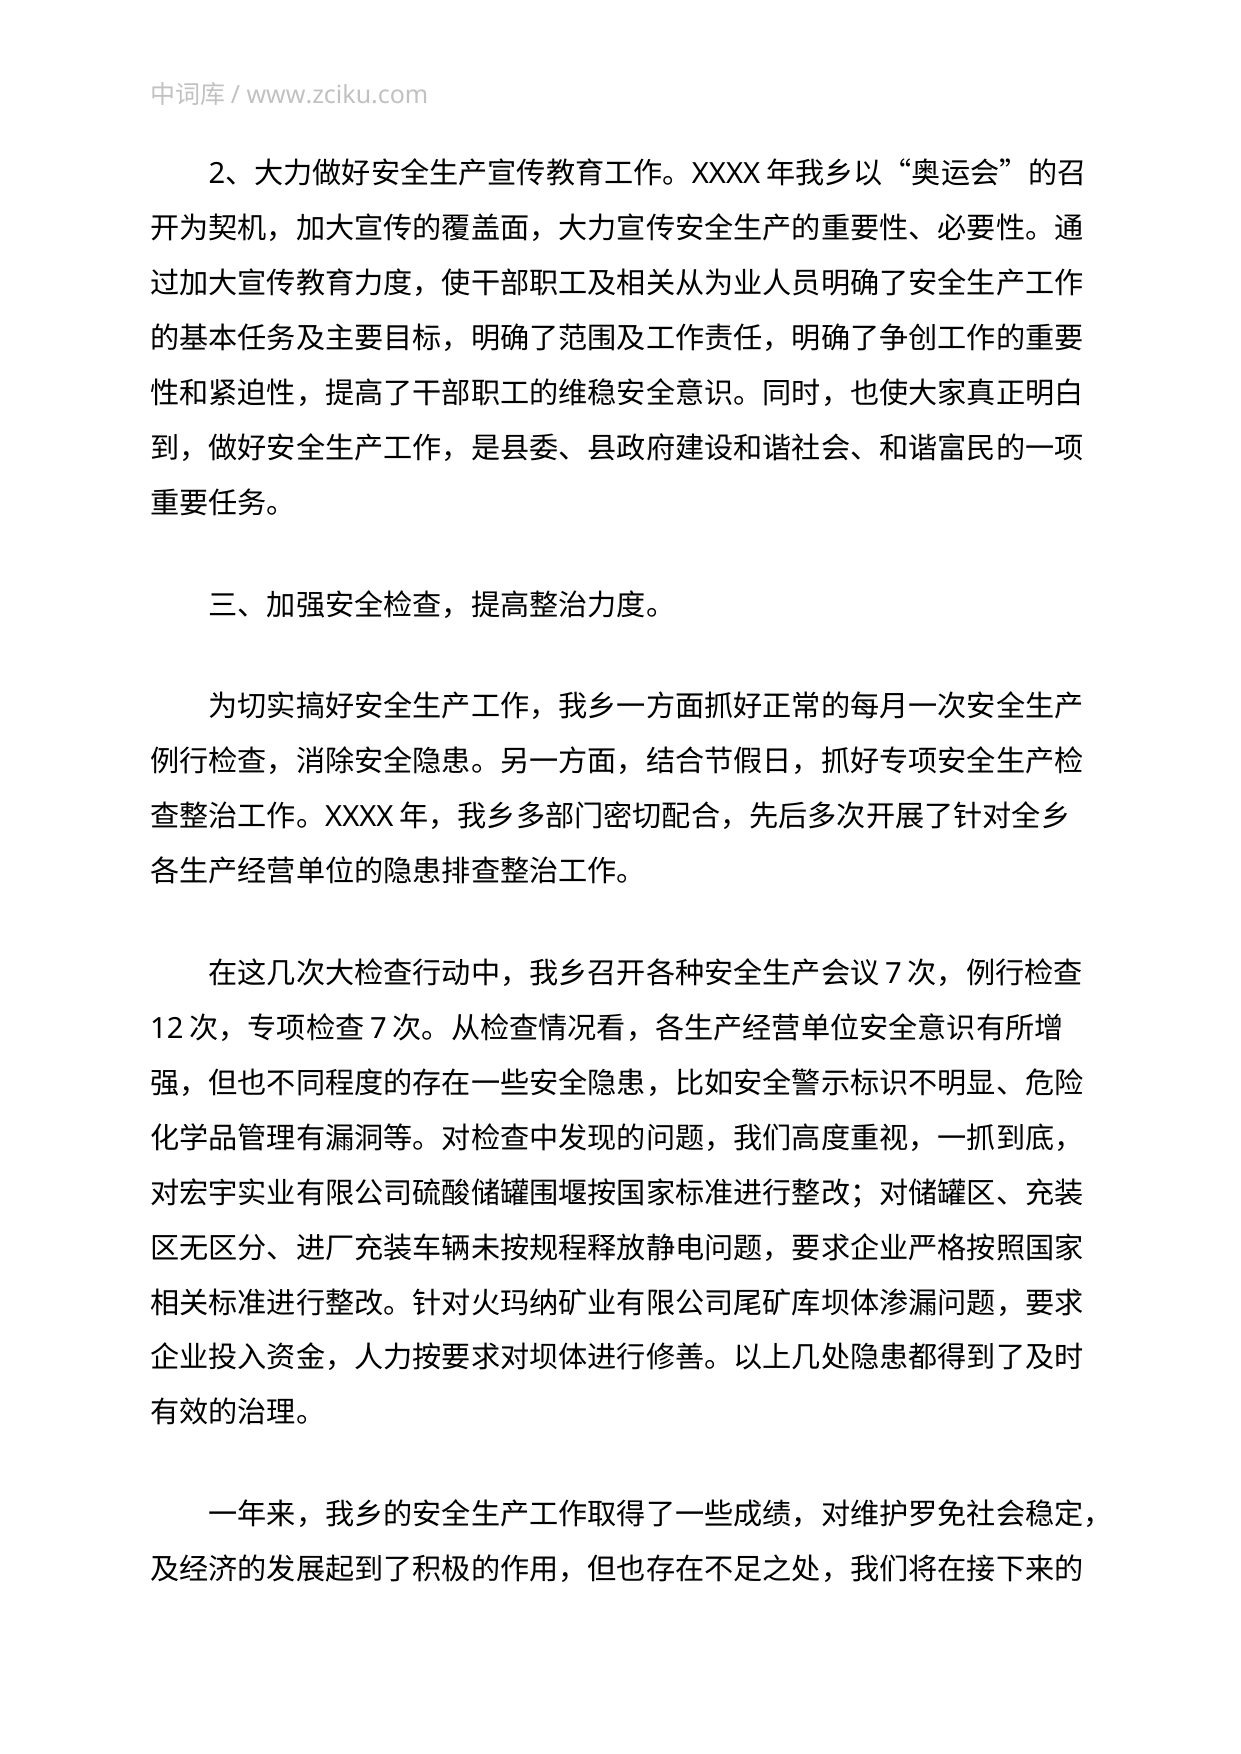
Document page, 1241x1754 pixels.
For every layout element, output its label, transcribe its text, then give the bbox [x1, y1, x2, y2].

text 为切实搞好安全生产工作，我乡一方面抓好正常的每月一次安全生产例行检查，消除安全隐患。另一方面，结合节假日，抓好专项安全生产检查整治工作。XXXX年，我乡多部门密切配合，先后多次开展了针对全乡各生产经营单位的隐患排查整治工作。 [150, 683, 1090, 890]
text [150, 1491, 1090, 1588]
text 三、加强安全检查，提高整治力度。 [150, 581, 1090, 623]
text 2、大力做好安全生产宣传教育工作。XXXX年我乡以“奥运会”的召开为契机，加大宣传的覆盖面，大力宣传安全生产的重要性、必要性。通过加大宣传教育力度，使干部职工及相关从为业人员明确了安全生产工作的基本任务及主要目标，明确了范围及工作责任，明确了争创工作的重要性和紧迫性，提高了干部职工的维稳安全意识。同时，也使大家真正明白到，做好安全生产工作，是县委、县政府建设和谐社会、和谐富民的一项重要任务。 [150, 150, 1090, 522]
text 在这几次大检查行动中，我乡召开各种安全生产会议7次，例行检查12次，专项检查7次。从检查情况看，各生产经营单位安全意识有所增强，但也不同程度的存在一些安全隐患，比如安全警示标识不明显、危险化学品管理有漏洞等。对检查中发现的问题，我们高度重视，一抓到底，对宏宇实业有限公司硫酸储罐围堰按国家标准进行整改；对储罐区、充装区无区分、进厂充装车辆未按规程释放静电问题，要求企业严格按照国家相关标准进行整改。针对火玛纳矿业有限公司尾矿库坝体渗漏问题，要求企业投入资金，人力按要求对坝体进行修善。以上几处隐患都得到了及时有效的治理。 [150, 949, 1090, 1431]
